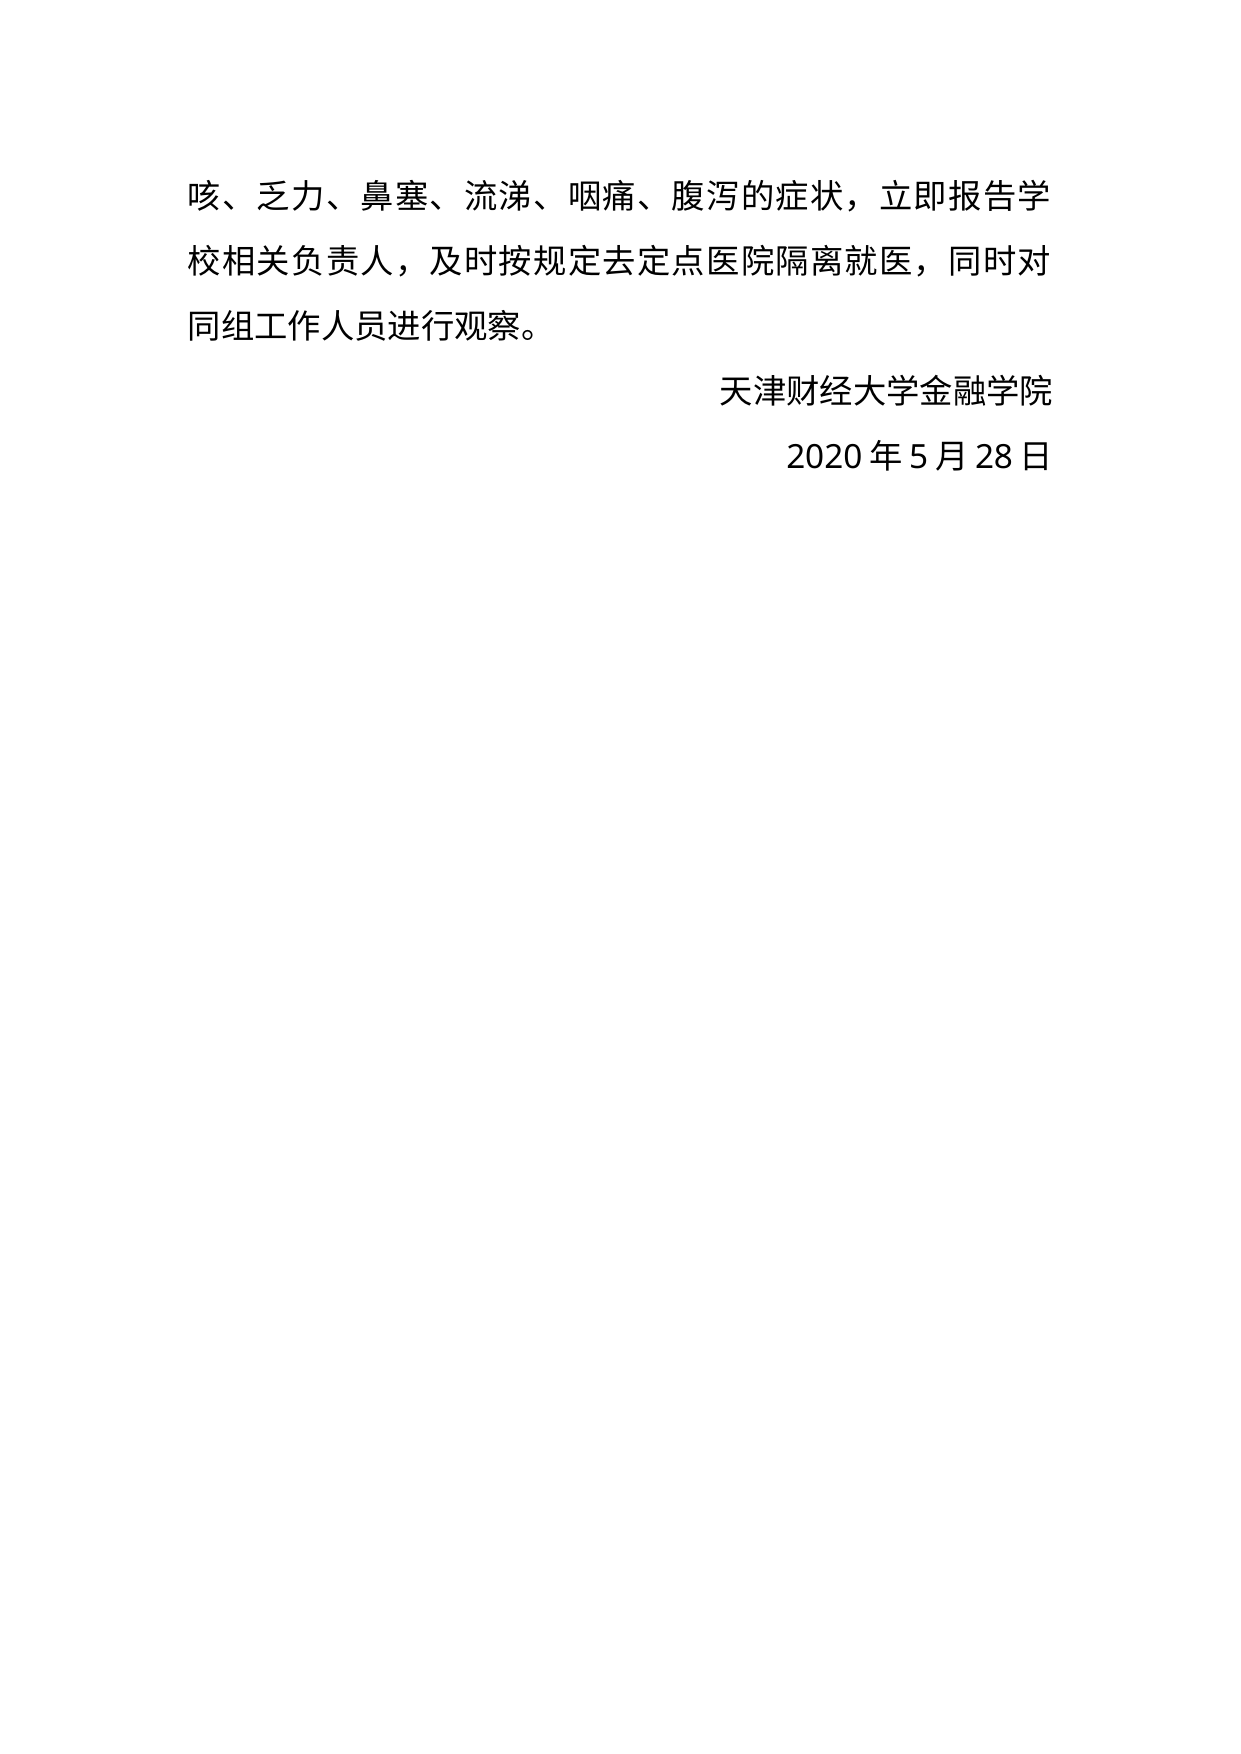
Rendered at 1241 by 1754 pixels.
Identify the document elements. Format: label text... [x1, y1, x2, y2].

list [187, 162, 1053, 357]
text 天津财经大学金融学院 [187, 357, 1053, 422]
text 2020年5月28日 [187, 422, 1053, 487]
